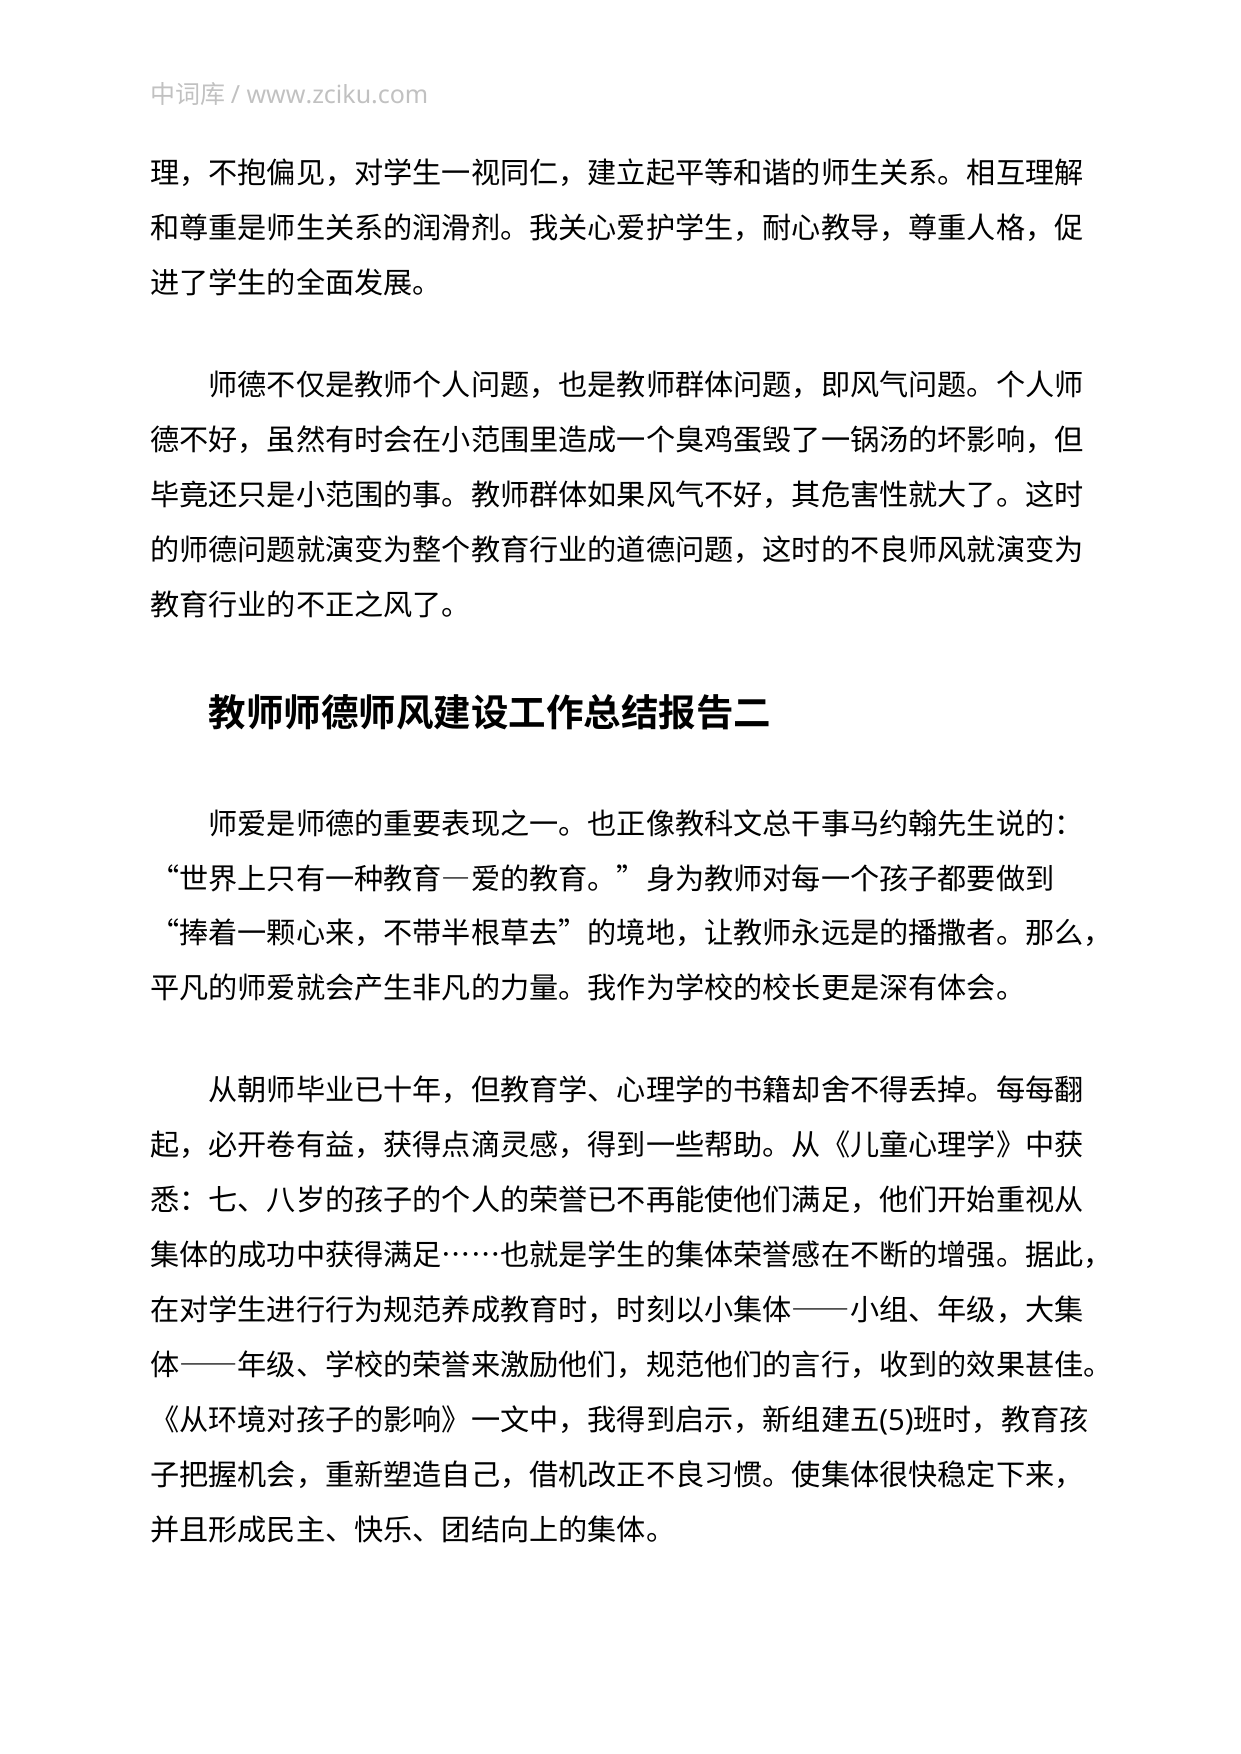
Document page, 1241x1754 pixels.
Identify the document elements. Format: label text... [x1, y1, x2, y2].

text 师爱是师德的重要表现之一。也正像教科文总干事马约翰先生说的：“世界上只有一种教育—爱的教育。”身为教师对每一个孩子都要做到“捧着一颗心来，不带半根草去”的境地，让教师永远是的播撒者。那么，平凡的师爱就会产生非凡的力量。我作为学校的校长更是深有体会。 [150, 800, 1090, 1007]
text 师德不仅是教师个人问题，也是教师群体问题，即风气问题。个人师德不好，虽然有时会在小范围里造成一个臭鸡蛋毁了一锅汤的坏影响，但毕竟还只是小范围的事。教师群体如果风气不好，其危害性就大了。这时的师德问题就演变为整个教育行业的道德问题，这时的不良师风就演变为教育行业的不正之风了。 [150, 362, 1090, 623]
text 从朝师毕业已十年，但教育学、心理学的书籍却舍不得丢掉。每每翻起，必开卷有益，获得点滴灵感，得到一些帮助。从《儿童心理学》中获悉：七、八岁的孩子的个人的荣誉已不再能使他们满足，他们开始重视从集体的成功中获得满足……也就是学生的集体荣誉感在不断的增强。据此，在对学生进行行为规范养成教育时，时刻以小集体——小组、年级，大集体——年级、学校的荣誉来激励他们，规范他们的言行，收到的效果甚佳。《从环境对孩子的影响》一文中，我得到启示，新组建五(5)班时，教育孩子把握机会，重新塑造自己，借机改正不良习惯。使集体很快稳定下来，并且形成民主、快乐、团结向上的集体。 [150, 1067, 1090, 1548]
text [150, 150, 1090, 302]
text 教师师德师风建设工作总结报告二 [150, 683, 1090, 737]
